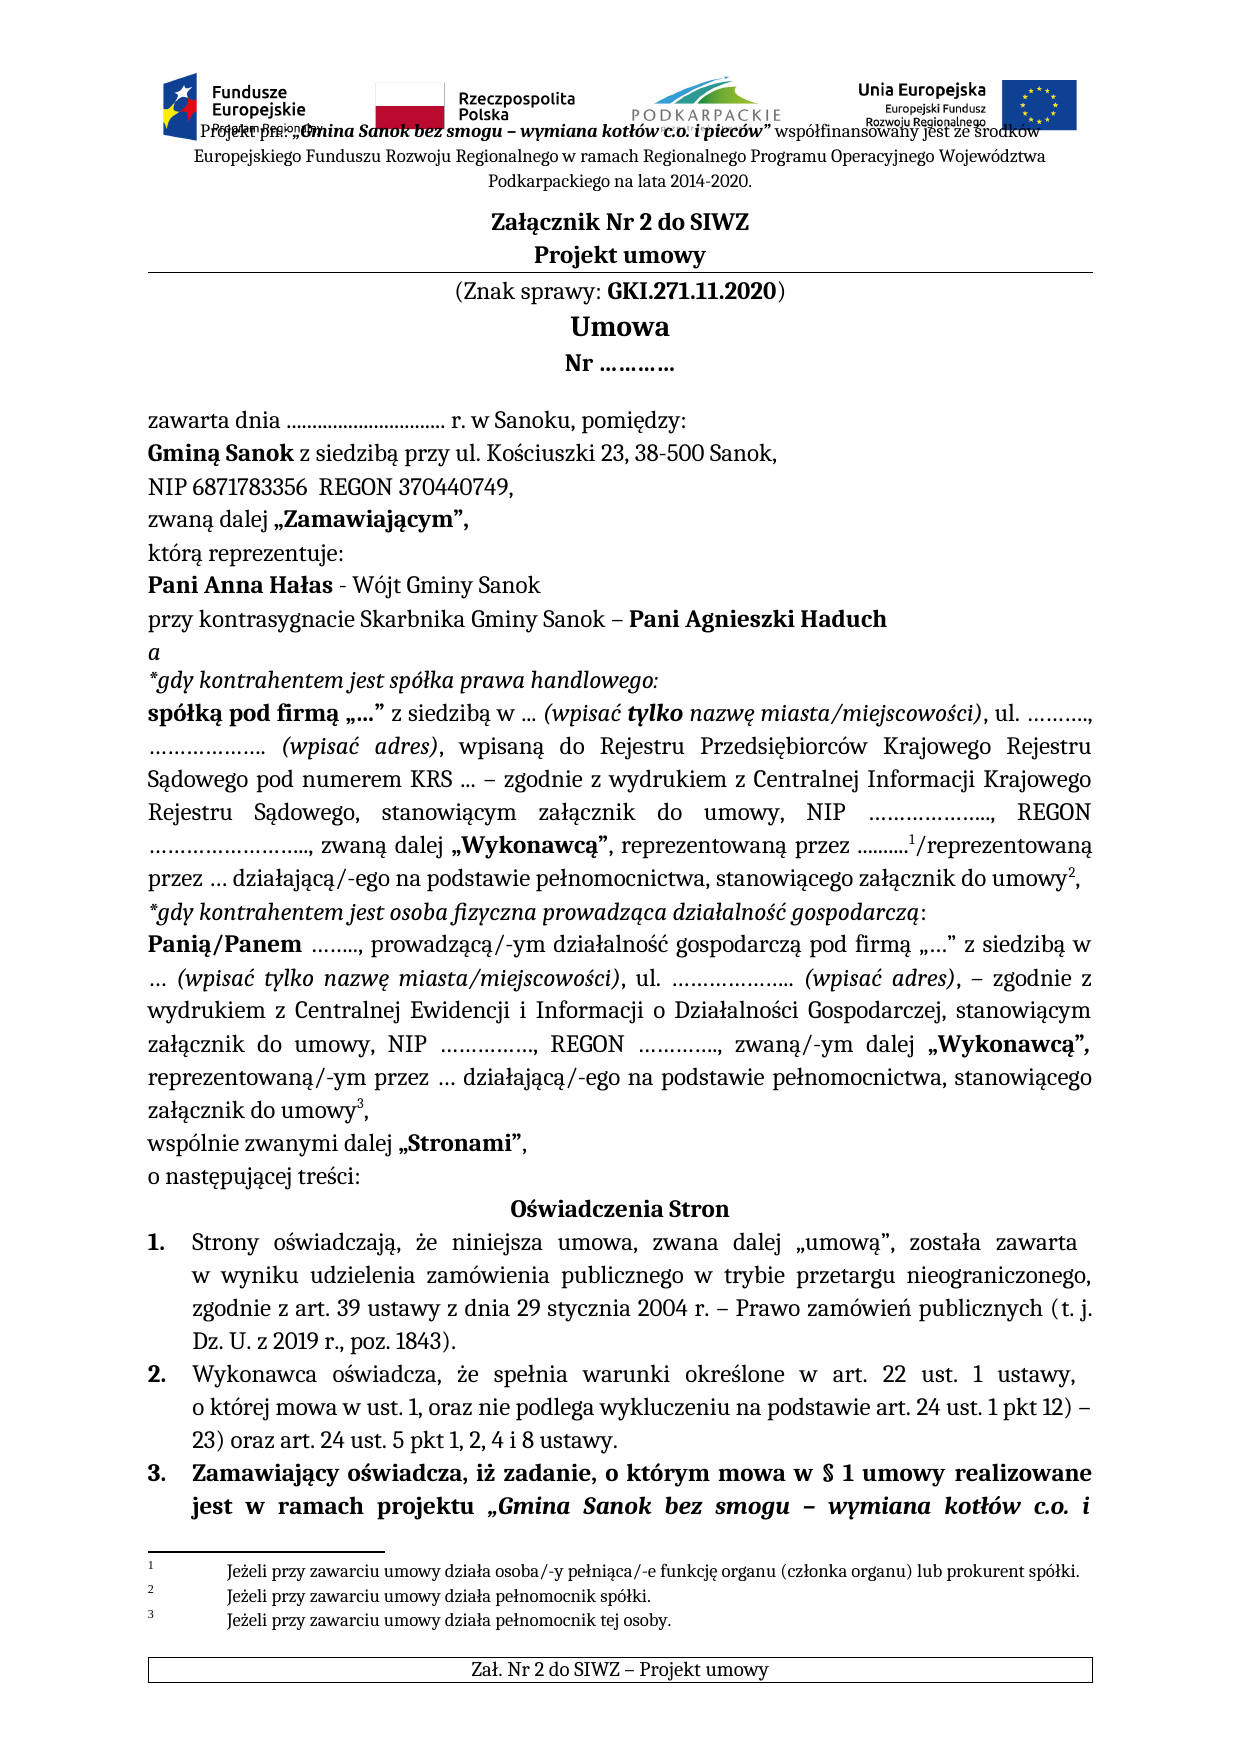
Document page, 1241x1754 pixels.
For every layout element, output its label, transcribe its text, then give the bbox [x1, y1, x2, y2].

text Gminą Sanok z siedzibą przy ul. Kościuszki 23, 38-500 Sanok, [148, 439, 1093, 468]
list Wykonawca oświadcza, że spełnia warunki określone w art. 22 ust. 1 ustawy, o której mowa w ust. 1, oraz nie podlega wykluczeniu na podstawie art. 24 ust. 1 pkt 12) – 23) oraz art. 24 ust. 5 pkt 1, 2, 4 i 8 ustawy. [148, 1360, 1093, 1454]
text zwaną dalej „Zamawiającym”, [148, 505, 1093, 534]
picture [147, 56, 339, 157]
text Oświadczenia Stron [148, 1194, 1093, 1223]
text wspólnie zwanymi dalej „Stronami”, [148, 1128, 1093, 1157]
text NIP 6871783356 REGON 370440749, [148, 472, 1093, 501]
text Nr ………… [148, 348, 1093, 377]
text *gdy kontrahentem jest osoba fizyczna prowadząca działalność gospodarczą: [148, 897, 1093, 926]
text spółką pod firmą „…” z siedzibą w ... (wpisać tylko nazwę miasta/miejscowości), ul. ………., ………………. (wpisać adres), wpisaną do Rejestru Przedsiębiorców Krajowego Rejestru Sądowego pod numerem KRS ... – zgodnie z wydrukiem z Centralnej Informacji Krajowego Rejestru Sądowego, stanowiącym załącznik do umowy, NIP ……………….., REGON …………………….., zwaną dalej „Wykonawcą”, reprezentowaną przez ........../reprezentowaną przez … działającą/-ego na podstawie pełnomocnictwa, stanowiącego załącznik do umowy, [148, 699, 1093, 893]
text którą reprezentuje: [148, 538, 1093, 567]
text przy kontrasygnacie Skarbnika Gminy Sanok – Pani Agnieszki Haduch [148, 604, 1093, 633]
text Załącznik Nr 2 do SIWZ [148, 208, 1093, 237]
text o następującej treści: [148, 1162, 1093, 1190]
text Panią/Panem …….., prowadzącą/-ym działalność gospodarczą pod firmą „…” z siedzibą w … (wpisać tylko nazwę miasta/miejscowości), ul. ……………….. (wpisać adres), – zgodnie z wydrukiem z Centralnej Ewidencji i Informacji o Działalności Gospodarczej, stanowiącym załącznik do umowy, NIP ……………, REGON …………., zwaną/-ym dalej „Wykonawcą”, reprezentowaną/-ym przez … działającą/-ego na podstawie pełnomocnictwa, stanowiącego załącznik do umowy, [148, 930, 1093, 1124]
text *gdy kontrahentem jest spółka prawa handlowego: [148, 666, 1093, 695]
text Umowa [148, 310, 1093, 343]
text a [148, 637, 1093, 666]
list Strony oświadczają, że niniejsza umowa, zwana dalej „umową”, została zawarta w wyniku udzielenia zamówienia publicznego w trybie przetargu nieograniczonego, zgodnie z art. 39 ustawy z dnia 29 stycznia 2004 r. – Prawo zamówień publicznych (t. j. Dz. U. z 2019 r., poz. 1843). [148, 1228, 1093, 1355]
text (Znak sprawy: GKI.271.11.2020) [148, 277, 1093, 306]
picture [842, 62, 1094, 147]
text Projekt umowy [148, 241, 1093, 272]
picture [360, 67, 590, 145]
picture [612, 56, 800, 152]
text zawarta dnia ............................... r. w Sanoku, pomiędzy: [148, 406, 1093, 435]
text Pani Anna Hałas - Wójt Gminy Sanok [148, 571, 1093, 600]
